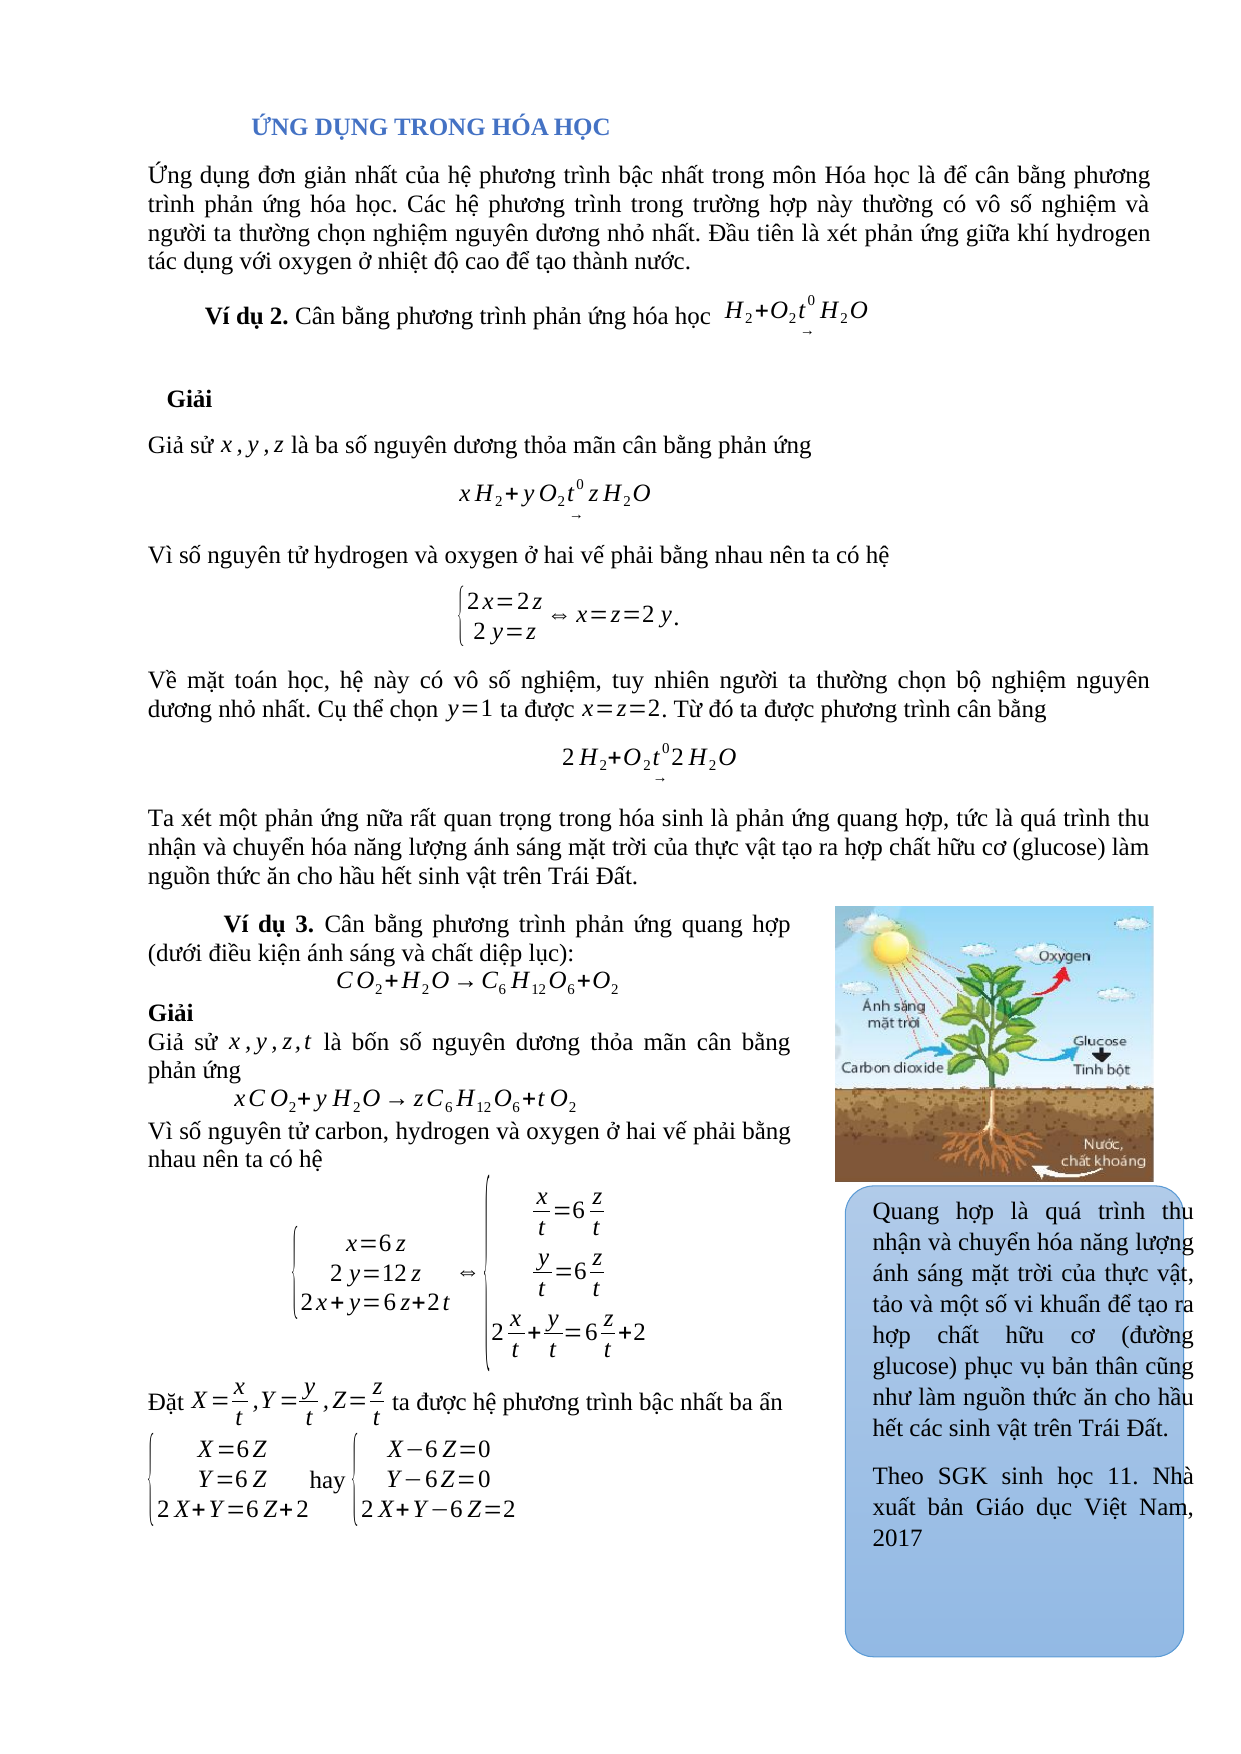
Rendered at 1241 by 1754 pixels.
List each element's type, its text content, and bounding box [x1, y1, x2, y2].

table_header Ví dụ 3. Cân bằng phương trình phản ứng quang hợp (dưới điều kiện ánh sáng và chất diệp lục): Giải Giả sử là bốn số nguyên dương thỏa mãn cân bằng phản ứng Vì số nguyên tử carbon, hydrogen và oxygen ở hai vế phải bằng nhau nên ta có hệ Đặt ta được hệ phương trình bậc nhất ba ẩn hay [118, 906, 802, 1657]
text Ta xét một phản ứng nữa rất quan trọng trong hóa sinh là phản ứng quang hợp, tức là quá trình thu nhận và chuyển hóa năng lượng ánh sáng mặt trời của thực vật tạo ra hợp chất hữu cơ (glucose) làm nguồn thức ăn cho hầu hết sinh vật trên Trái Đất. [148, 803, 1152, 890]
text Giả sử là ba số nguyên dương thỏa mãn cân bằng phản ứng [148, 430, 1152, 459]
text ỨNG DỤNG TRONG HÓA HỌC [148, 112, 1152, 141]
text Vì số nguyên tử hydrogen và oxygen ở hai vế phải bằng nhau nên ta có hệ [148, 540, 1152, 568]
table_header [802, 906, 1186, 1657]
text . [148, 585, 1152, 648]
picture [835, 906, 1154, 1182]
text Ví dụ 2. Cân bằng phương trình phản ứng hóa học [118, 292, 1152, 339]
text Giải [148, 356, 1152, 413]
text Ứng dụng đơn giản nhất của hệ phương trình bậc nhất trong môn Hóa học là để cân bằng phương trình phản ứng hóa học. Các hệ phương trình trong trường hợp này thường có vô số nghiệm và người ta thường chọn nghiệm nguyên dương nhỏ nhất. Đầu tiên là xét phản ứng giữa khí hydrogen tác dụng với oxygen ở nhiệt độ cao để tạo thành nước. [148, 160, 1152, 275]
text Về mặt toán học, hệ này có vô số nghiệm, tuy nhiên người ta thường chọn bộ nghiệm nguyên dương nhỏ nhất. Cụ thể chọn ta được . Từ đó ta được phương trình cân bằng [148, 665, 1152, 722]
